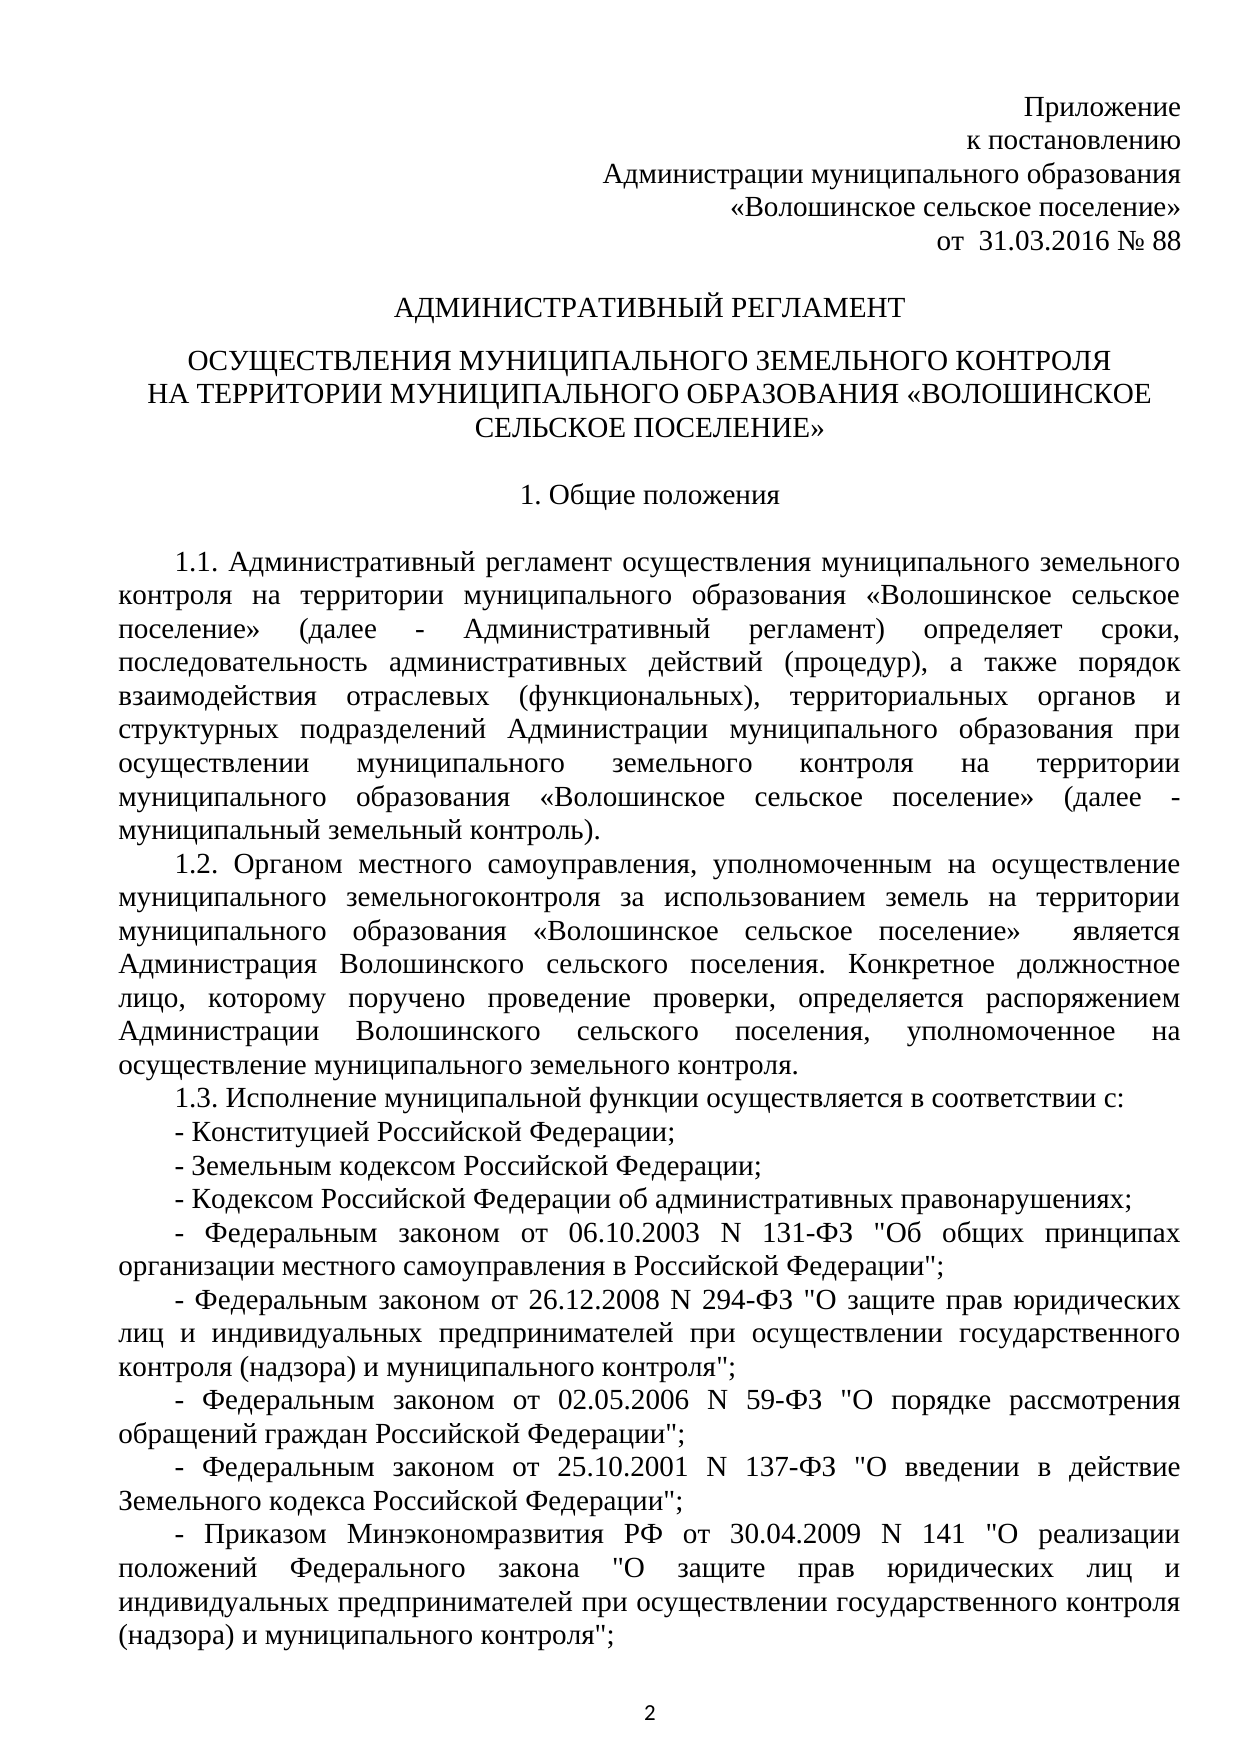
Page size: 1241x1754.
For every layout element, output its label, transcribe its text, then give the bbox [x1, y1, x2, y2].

text - Конституцией Российской Федерации; [118, 1114, 1181, 1148]
text «Волошинское сельское поселение» [118, 189, 1181, 223]
text Администрации муниципального образования [118, 156, 1181, 189]
text АДМИНИСТРАТИВНЫЙ РЕГЛАМЕНТ [118, 290, 1181, 323]
text Приложение [118, 89, 1181, 122]
text - Федеральным законом от 26.12.2008 N 294-ФЗ "О защите прав юридических лиц и индивидуальных предпринимателей при осуществлении государственного контроля (надзора) и муниципального контроля"; [118, 1282, 1181, 1382]
text 1.3. Исполнение муниципальной функции осуществляется в соответствии с: [118, 1081, 1181, 1114]
text - Федеральным законом от 02.05.2006 N 59-ФЗ "О порядке рассмотрения обращений граждан Российской Федерации"; [118, 1382, 1181, 1449]
text - Кодексом Российской Федерации об административных правонарушениях; [118, 1181, 1181, 1215]
text - Земельным кодексом Российской Федерации; [118, 1148, 1181, 1181]
text - Федеральным законом от 25.10.2001 N 137-ФЗ "О введении в действие Земельного кодекса Российской Федерации"; [118, 1449, 1181, 1517]
text - Федеральным законом от 06.10.2003 N 131-ФЗ "Об общих принципах организации местного самоуправления в Российской Федерации"; [118, 1215, 1181, 1282]
text 1.2. Органом местного самоуправления, уполномоченным на осуществление муниципального земельногоконтроля за использованием земель на территории муниципального образования «Волошинское сельское поселение» является Администрация Волошинского сельского поселения. Конкретное должностное лицо, которому поручено проведение проверки, определяется распоряжением Администрации Волошинского сельского поселения, уполномоченное на осуществление муниципального земельного контроля. [118, 846, 1181, 1081]
text от 31.03.2016 № 88 [118, 223, 1181, 256]
text - Приказом Минэкономразвития РФ от 30.04.2009 N 141 "О реализации положений Федерального закона "О защите прав юридических лиц и индивидуальных предпринимателей при осуществлении государственного контроля (надзора) и муниципального контроля"; [118, 1517, 1181, 1651]
title ОСУЩЕСТВЛЕНИЯ МУНИЦИПАЛЬНОГО ЗЕМЕЛЬНОГО КОНТРОЛЯ [118, 343, 1181, 376]
title НА ТЕРРИТОРИИ МУНИЦИПАЛЬНОГО ОБРАЗОВАНИЯ «ВОЛОШИНСКОЕ СЕЛЬСКОЕ ПОСЕЛЕНИЕ» [118, 376, 1181, 443]
text 1.1. Административный регламент осуществления муниципального земельного контроля на территории муниципального образования «Волошинское сельское поселение» (далее - Административный регламент) определяет сроки, последовательность административных действий (процедур), а также порядок взаимодействия отраслевых (функциональных), территориальных органов и структурных подразделений Администрации муниципального образования при осуществлении муниципального земельного контроля на территории муниципального образования «Волошинское сельское поселение» (далее - муниципальный земельный контроль). [118, 544, 1181, 846]
text 1. Общие положения [118, 477, 1181, 510]
text к постановлению [118, 122, 1181, 156]
